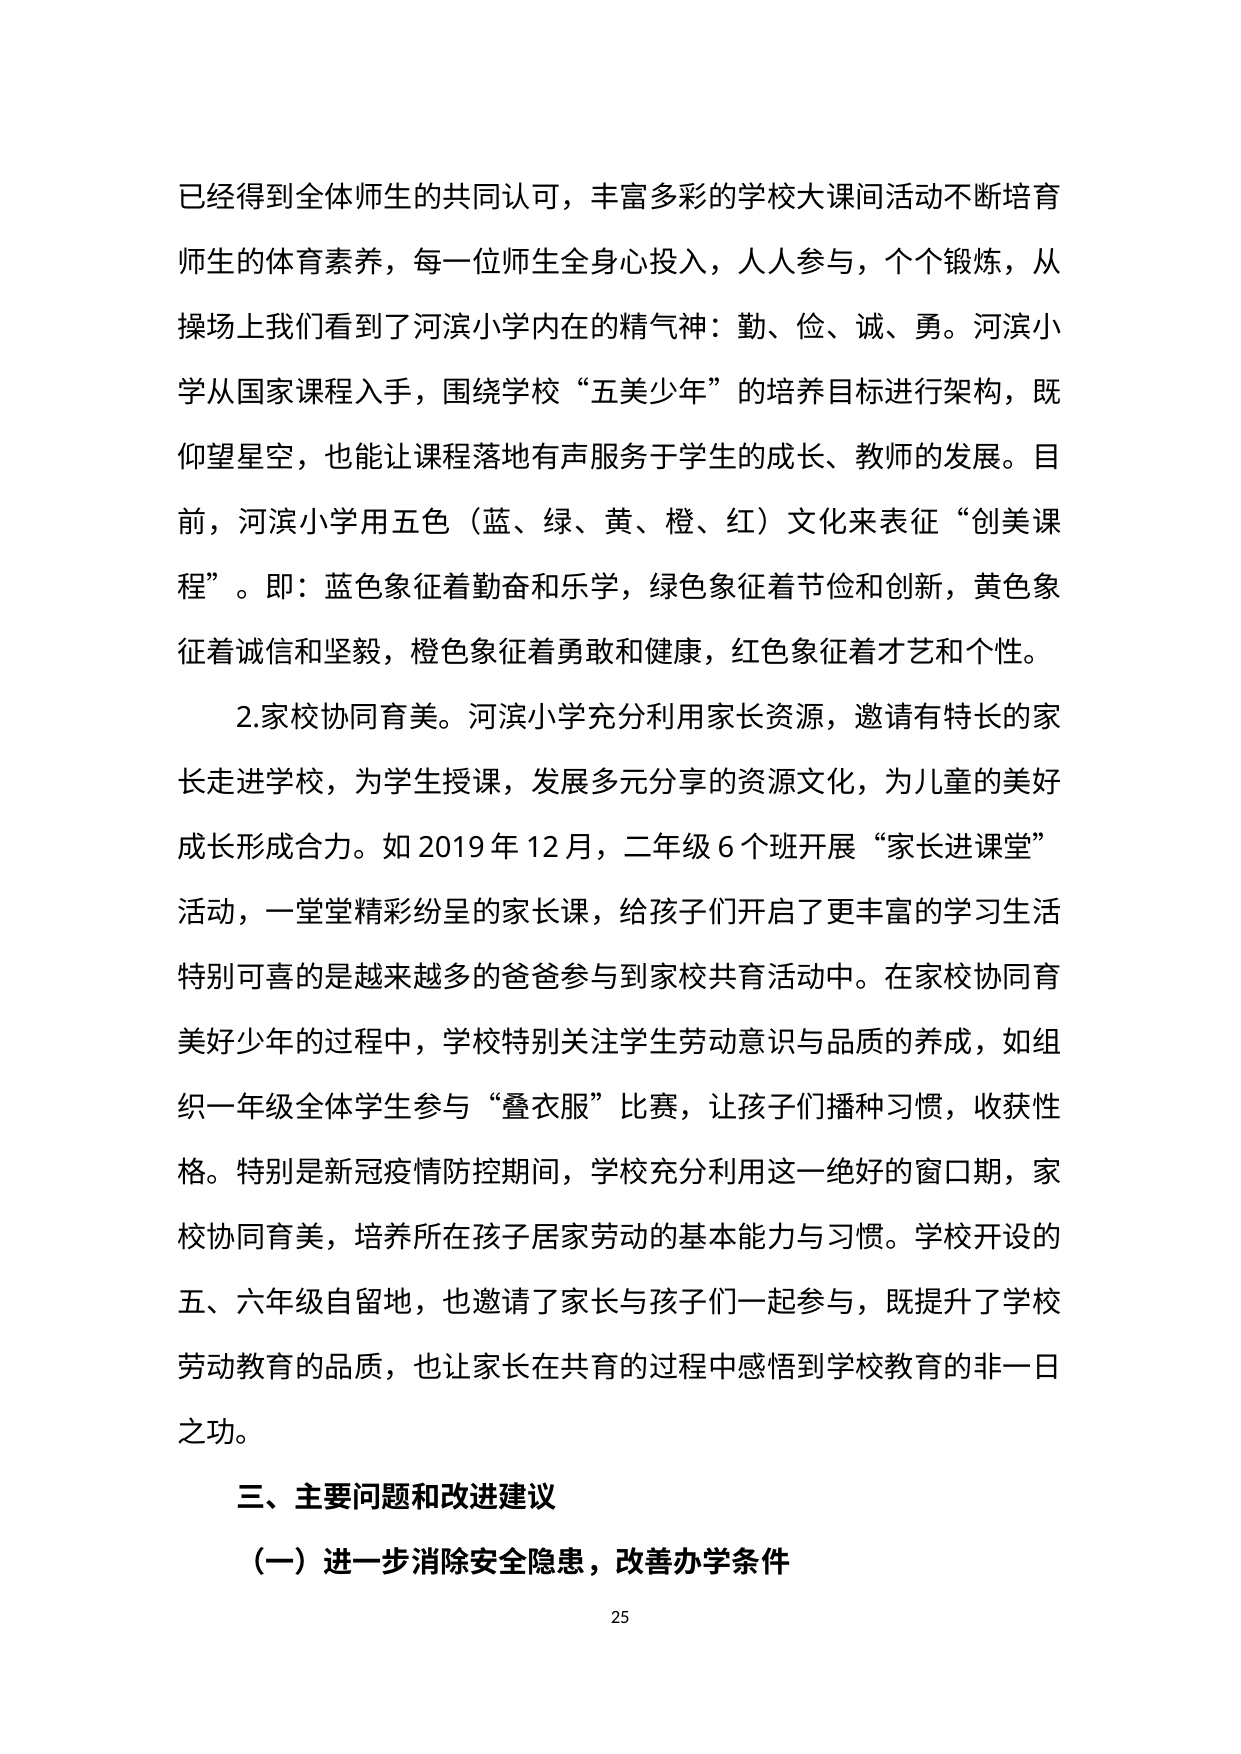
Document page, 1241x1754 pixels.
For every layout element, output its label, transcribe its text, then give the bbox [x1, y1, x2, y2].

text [177, 162, 1063, 682]
text （一）进一步消除安全隐患，改善办学条件 [177, 1527, 1063, 1592]
text 三、主要问题和改进建议 [177, 1462, 1063, 1527]
text 2.家校协同育美。河滨小学充分利用家长资源，邀请有特长的家长走进学校，为学生授课，发展多元分享的资源文化，为儿童的美好成长形成合力。如2019年12月，二年级6个班开展“家长进课堂”活动，一堂堂精彩纷呈的家长课，给孩子们开启了更丰富的学习生活，特别可喜的是越来越多的爸爸参与到家校共育活动中。在家校协同育美好少年的过程中，学校特别关注学生劳动意识与品质的养成，如组织一年级全体学生参与“叠衣服”比赛，让孩子们播种习惯，收获性格。特别是新冠疫情防控期间，学校充分利用这一绝好的窗口期，家校协同育美，培养所在孩子居家劳动的基本能力与习惯。学校开设的五、六年级自留地，也邀请了家长与孩子们一起参与，既提升了学校劳动教育的品质，也让家长在共育的过程中感悟到学校教育的非一日之功。 [177, 682, 1063, 1462]
